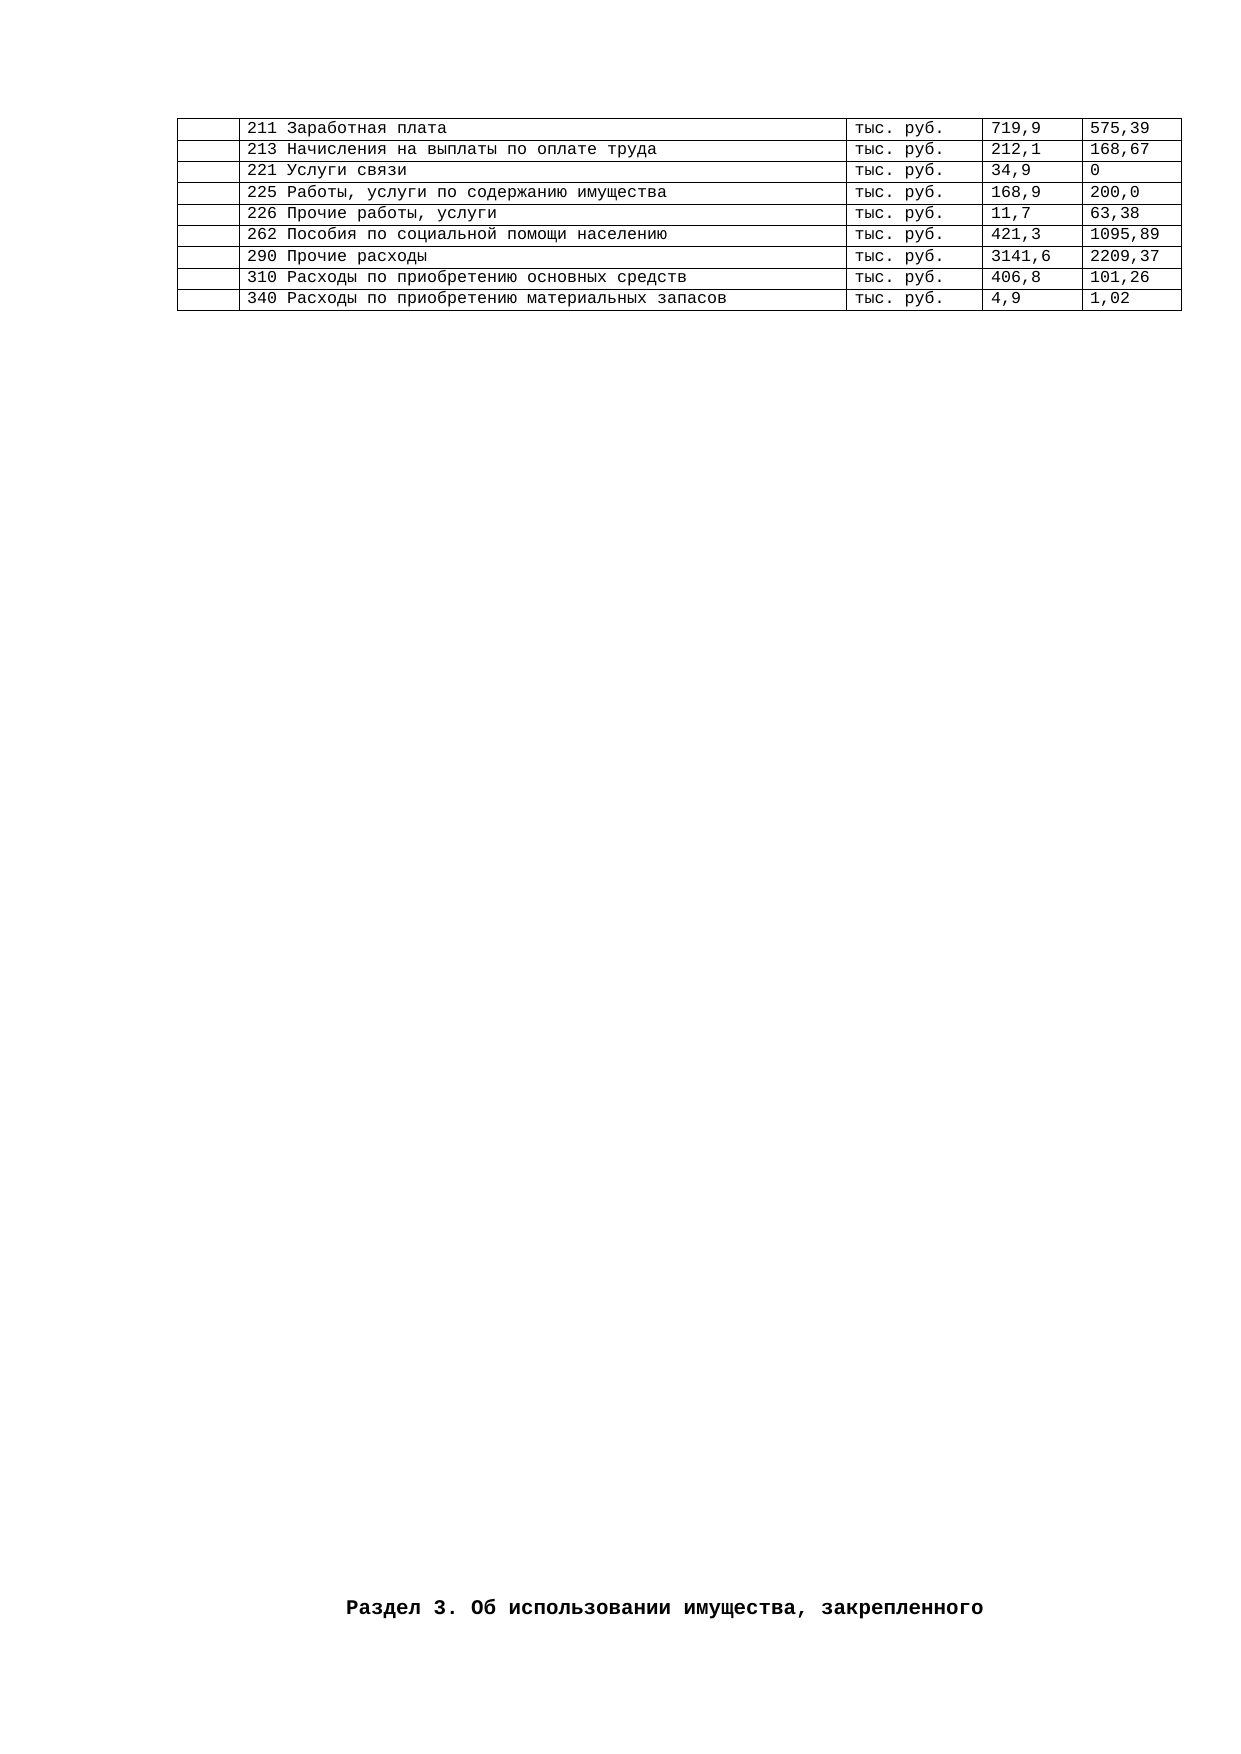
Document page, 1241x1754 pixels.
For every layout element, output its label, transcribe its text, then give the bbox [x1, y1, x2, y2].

table_cell тыс. руб. [847, 162, 982, 182]
table_cell 290 Прочие расходы [240, 247, 846, 268]
table_cell 225 Работы, услуги по содержанию имущества [240, 183, 846, 203]
table_cell 719,9 [983, 119, 1082, 139]
table_cell 2209,37 [1083, 247, 1181, 268]
table_cell [178, 162, 239, 182]
table_cell 34,9 [983, 162, 1082, 182]
table_cell 421,3 [983, 226, 1082, 246]
table_cell 406,8 [983, 269, 1082, 289]
table_cell 3141,6 [983, 247, 1082, 268]
table_cell 168,9 [983, 183, 1082, 203]
table_cell 340 Расходы по приобретению материальных запасов [240, 290, 846, 310]
table_cell 0 [1083, 162, 1181, 182]
table_cell тыс. руб. [847, 226, 982, 246]
text Раздел 3. Об использовании имущества, закрепленного [177, 1597, 1152, 1621]
table_cell 1095,89 [1083, 226, 1181, 246]
table_cell [178, 247, 239, 268]
table_cell 63,38 [1083, 205, 1181, 225]
table_cell тыс. руб. [847, 247, 982, 268]
table_cell [178, 183, 239, 203]
table_cell 213 Начисления на выплаты по оплате труда [240, 141, 846, 161]
table_cell 4,9 [983, 290, 1082, 310]
table_cell тыс. руб. [847, 119, 982, 139]
table_cell 1,02 [1083, 290, 1181, 310]
table_cell 11,7 [983, 205, 1082, 225]
table_cell тыс. руб. [847, 205, 982, 225]
table_cell [178, 226, 239, 246]
table_cell 168,67 [1083, 141, 1181, 161]
table_cell 212,1 [983, 141, 1082, 161]
table_cell [178, 290, 239, 310]
table_cell 200,0 [1083, 183, 1181, 203]
table_cell [178, 269, 239, 289]
table_cell тыс. руб. [847, 269, 982, 289]
table_cell тыс. руб. [847, 183, 982, 203]
table_cell 310 Расходы по приобретению основных средств [240, 269, 846, 289]
table_cell 101,26 [1083, 269, 1181, 289]
table_cell 262 Пособия по социальной помощи населению [240, 226, 846, 246]
table_cell 221 Услуги связи [240, 162, 846, 182]
table_cell [178, 205, 239, 225]
table_cell [178, 141, 239, 161]
table_cell 226 Прочие работы, услуги [240, 205, 846, 225]
table_cell 575,39 [1083, 119, 1181, 139]
table_cell 211 Заработная плата [240, 119, 846, 139]
table_cell тыс. руб. [847, 290, 982, 310]
table_cell [178, 119, 239, 139]
table_cell тыс. руб. [847, 141, 982, 161]
